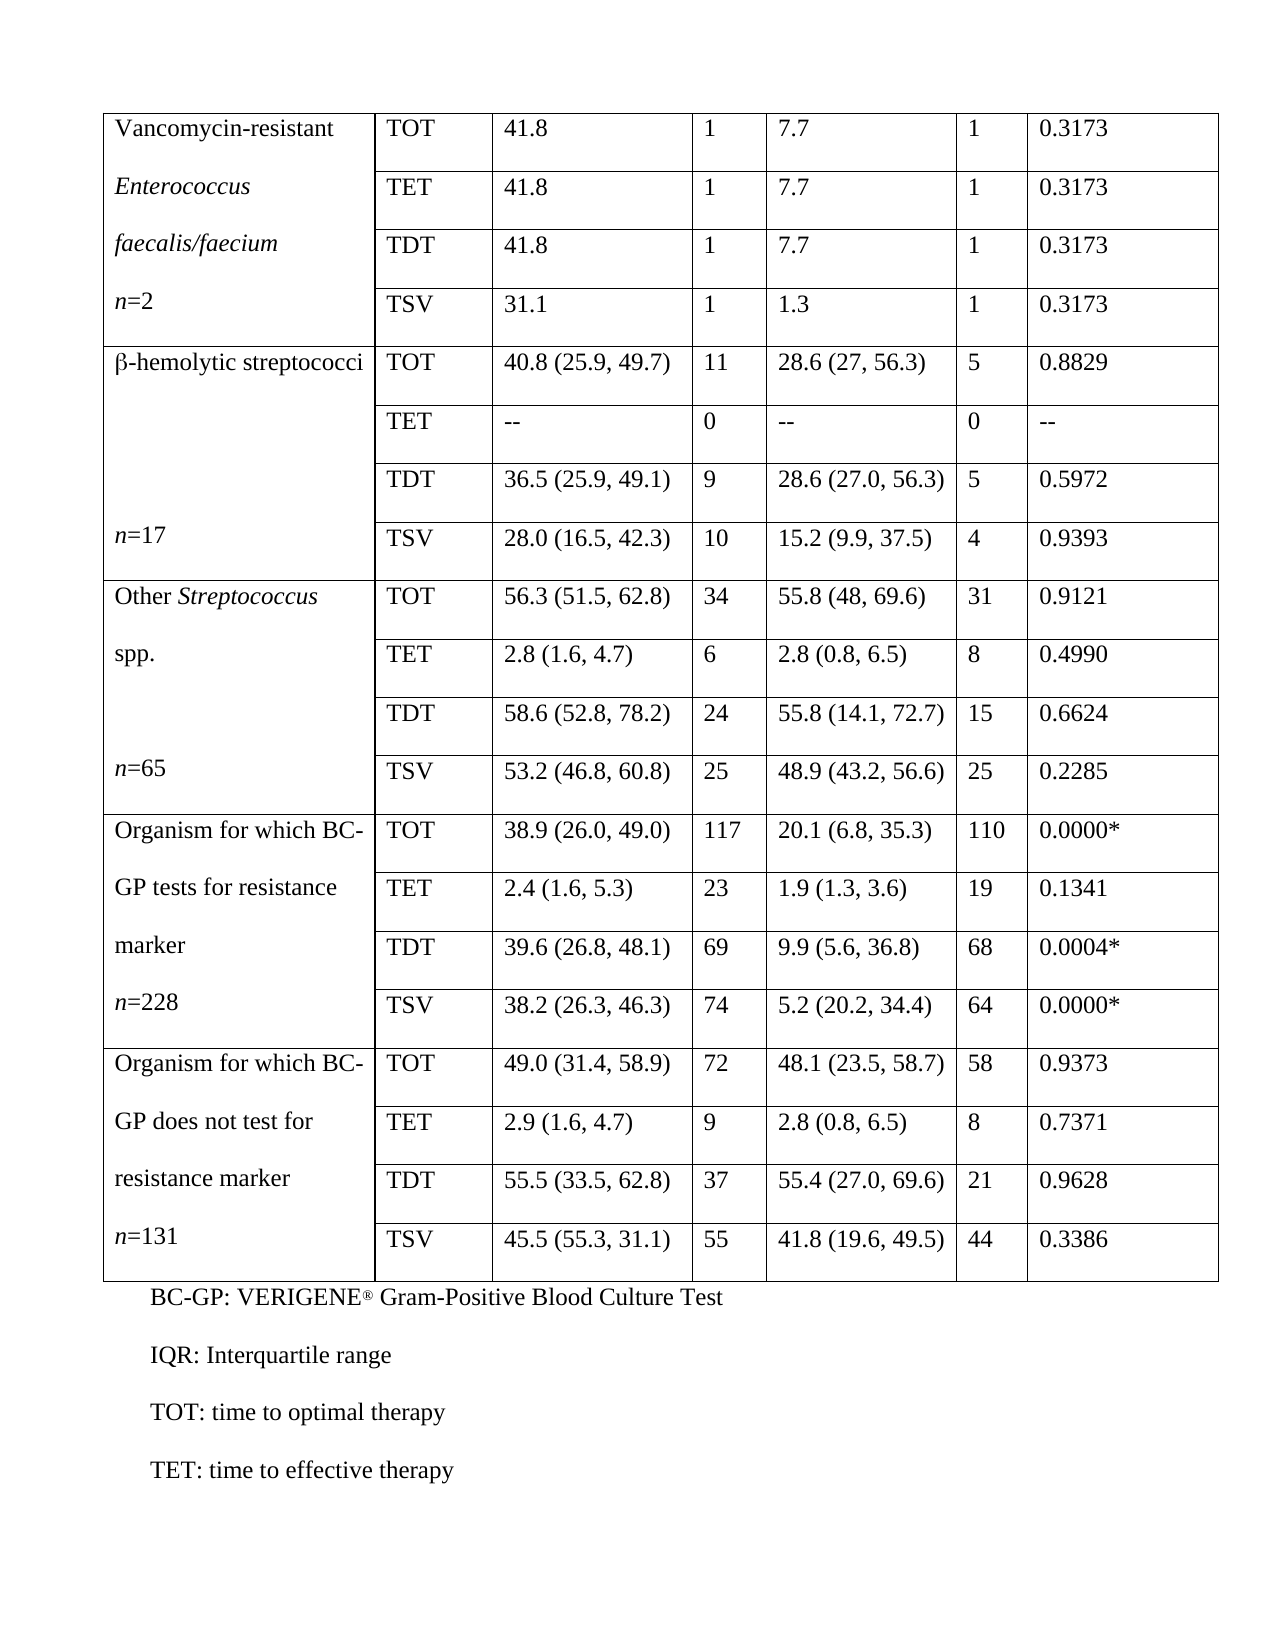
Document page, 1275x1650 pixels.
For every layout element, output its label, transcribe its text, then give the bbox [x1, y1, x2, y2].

table_cell 48.1 (23.5, 58.7) [767, 1049, 956, 1106]
table_cell TOT [376, 347, 492, 405]
table_cell TSV [376, 990, 492, 1047]
table_cell -- [767, 406, 956, 463]
table_cell 5 [957, 464, 1027, 522]
table_cell 1 [693, 230, 766, 288]
table_cell 0.5972 [1028, 464, 1218, 522]
table_cell TET [376, 172, 492, 229]
table_cell 2.8 (0.8, 6.5) [767, 1107, 956, 1164]
table_cell TSV [376, 1224, 492, 1281]
table_cell TSV [376, 756, 492, 814]
table_cell 1 [693, 114, 766, 171]
table_cell TET [376, 406, 492, 463]
table_cell 72 [693, 1049, 766, 1106]
table_cell -- [1028, 406, 1218, 463]
table_cell 38.9 (26.0, 49.0) [493, 815, 692, 872]
table_cell 31 [957, 581, 1027, 638]
table_cell 1.3 [767, 289, 956, 346]
table_cell 0.3173 [1028, 230, 1218, 288]
table_cell 15 [957, 698, 1027, 755]
table_cell TDT [376, 464, 492, 522]
table_cell 6 [693, 640, 766, 697]
table_cell 0.3173 [1028, 289, 1218, 346]
table_cell 110 [957, 815, 1027, 872]
table_cell 0.9373 [1028, 1049, 1218, 1106]
table_cell 0.9121 [1028, 581, 1218, 638]
table_cell TET [376, 640, 492, 697]
table_cell 58 [957, 1049, 1027, 1106]
table_cell 1 [693, 289, 766, 346]
table_cell 11 [693, 347, 766, 405]
table_cell Organism for which BC-GP does not test for resistance marker n=131 [104, 1049, 374, 1281]
table_cell TDT [376, 932, 492, 989]
table_cell 0.7371 [1028, 1107, 1218, 1164]
table_cell Other Streptococcus spp. n=65 [104, 581, 374, 814]
table_cell 0.0004* [1028, 932, 1218, 989]
table_cell 25 [957, 756, 1027, 814]
table_cell 41.8 (19.6, 49.5) [767, 1224, 956, 1281]
table_cell 9.9 (5.6, 36.8) [767, 932, 956, 989]
table_cell 0.1341 [1028, 873, 1218, 931]
table_cell 41.8 [493, 114, 692, 171]
table_cell TOT [376, 114, 492, 171]
table_cell 21 [957, 1165, 1027, 1223]
table_cell 20.1 (6.8, 35.3) [767, 815, 956, 872]
table_cell TET [376, 1107, 492, 1164]
table_cell 1 [957, 230, 1027, 288]
table_cell 69 [693, 932, 766, 989]
table_cell 24 [693, 698, 766, 755]
table_cell 1 [957, 172, 1027, 229]
table_cell 19 [957, 873, 1027, 931]
text BC-GP: VERIGENE Gram-Positive Blood Culture Test [150, 1282, 1125, 1311]
table_cell 0 [693, 406, 766, 463]
table_cell 10 [693, 523, 766, 580]
table_cell 0.8829 [1028, 347, 1218, 405]
table_cell 0 [957, 406, 1027, 463]
table_cell 0.6624 [1028, 698, 1218, 755]
table_cell 28.0 (16.5, 42.3) [493, 523, 692, 580]
table_cell 55 [693, 1224, 766, 1281]
table_cell 41.8 [493, 172, 692, 229]
table_cell 0.3173 [1028, 114, 1218, 171]
table_cell 2.9 (1.6, 4.7) [493, 1107, 692, 1164]
table_cell 68 [957, 932, 1027, 989]
table_cell 25 [693, 756, 766, 814]
table_cell Organism for which BC-GP tests for resistance marker n=228 [104, 815, 374, 1047]
text TOT: time to optimal therapy [150, 1397, 1125, 1426]
table_cell Vancomycin-resistant Enterococcus faecalis/faecium n=2 [104, 114, 374, 346]
table_cell TET [376, 873, 492, 931]
table_cell TDT [376, 1165, 492, 1223]
table_cell 55.8 (14.1, 72.7) [767, 698, 956, 755]
table_cell 0.2285 [1028, 756, 1218, 814]
table_cell 9 [693, 1107, 766, 1164]
table_cell 5.2 (20.2, 34.4) [767, 990, 956, 1047]
table_cell 38.2 (26.3, 46.3) [493, 990, 692, 1047]
table_cell TOT [376, 815, 492, 872]
text IQR: Interquartile range [150, 1340, 1125, 1368]
table_cell -- [493, 406, 692, 463]
table_cell 0.9393 [1028, 523, 1218, 580]
table_cell 49.0 (31.4, 58.9) [493, 1049, 692, 1106]
table_cell 53.2 (46.8, 60.8) [493, 756, 692, 814]
table_cell 4 [957, 523, 1027, 580]
table_cell 8 [957, 640, 1027, 697]
table_cell 15.2 (9.9, 37.5) [767, 523, 956, 580]
table_cell 55.5 (33.5, 62.8) [493, 1165, 692, 1223]
table_cell 2.4 (1.6, 5.3) [493, 873, 692, 931]
table_cell 5 [957, 347, 1027, 405]
text TET: time to effective therapy [150, 1455, 1125, 1483]
table_cell 7.7 [767, 172, 956, 229]
table_cell 1 [957, 114, 1027, 171]
table_cell 23 [693, 873, 766, 931]
table_cell 55.8 (48, 69.6) [767, 581, 956, 638]
table_cell 40.8 (25.9, 49.7) [493, 347, 692, 405]
table_cell 0.0000* [1028, 815, 1218, 872]
table_cell TSV [376, 523, 492, 580]
table_cell 34 [693, 581, 766, 638]
table_cell TDT [376, 230, 492, 288]
table_cell TSV [376, 289, 492, 346]
table_cell 7.7 [767, 230, 956, 288]
table_cell 39.6 (26.8, 48.1) [493, 932, 692, 989]
table_cell 45.5 (55.3, 31.1) [493, 1224, 692, 1281]
table_cell 1 [957, 289, 1027, 346]
table_cell TOT [376, 581, 492, 638]
table_cell 55.4 (27.0, 69.6) [767, 1165, 956, 1223]
table_cell 0.4990 [1028, 640, 1218, 697]
table_cell 36.5 (25.9, 49.1) [493, 464, 692, 522]
table_cell 117 [693, 815, 766, 872]
table_cell 2.8 (0.8, 6.5) [767, 640, 956, 697]
table_cell 1.9 (1.3, 3.6) [767, 873, 956, 931]
table_cell 31.1 [493, 289, 692, 346]
table_cell 0.9628 [1028, 1165, 1218, 1223]
table_cell 0.3386 [1028, 1224, 1218, 1281]
table_cell 8 [957, 1107, 1027, 1164]
table_cell 28.6 (27, 56.3) [767, 347, 956, 405]
table_cell 0.0000* [1028, 990, 1218, 1047]
table_cell 44 [957, 1224, 1027, 1281]
table_cell 74 [693, 990, 766, 1047]
table_cell 7.7 [767, 114, 956, 171]
table_cell 28.6 (27.0, 56.3) [767, 464, 956, 522]
table_cell 56.3 (51.5, 62.8) [493, 581, 692, 638]
table_cell 1 [693, 172, 766, 229]
table_cell 58.6 (52.8, 78.2) [493, 698, 692, 755]
table_cell 9 [693, 464, 766, 522]
table_cell 0.3173 [1028, 172, 1218, 229]
table_cell TOT [376, 1049, 492, 1106]
table_cell 41.8 [493, 230, 692, 288]
table_cell TDT [376, 698, 492, 755]
table_cell -hemolytic streptococci n=17 [104, 347, 374, 580]
table_cell 37 [693, 1165, 766, 1223]
table_cell 64 [957, 990, 1027, 1047]
table_cell 2.8 (1.6, 4.7) [493, 640, 692, 697]
table_cell 48.9 (43.2, 56.6) [767, 756, 956, 814]
